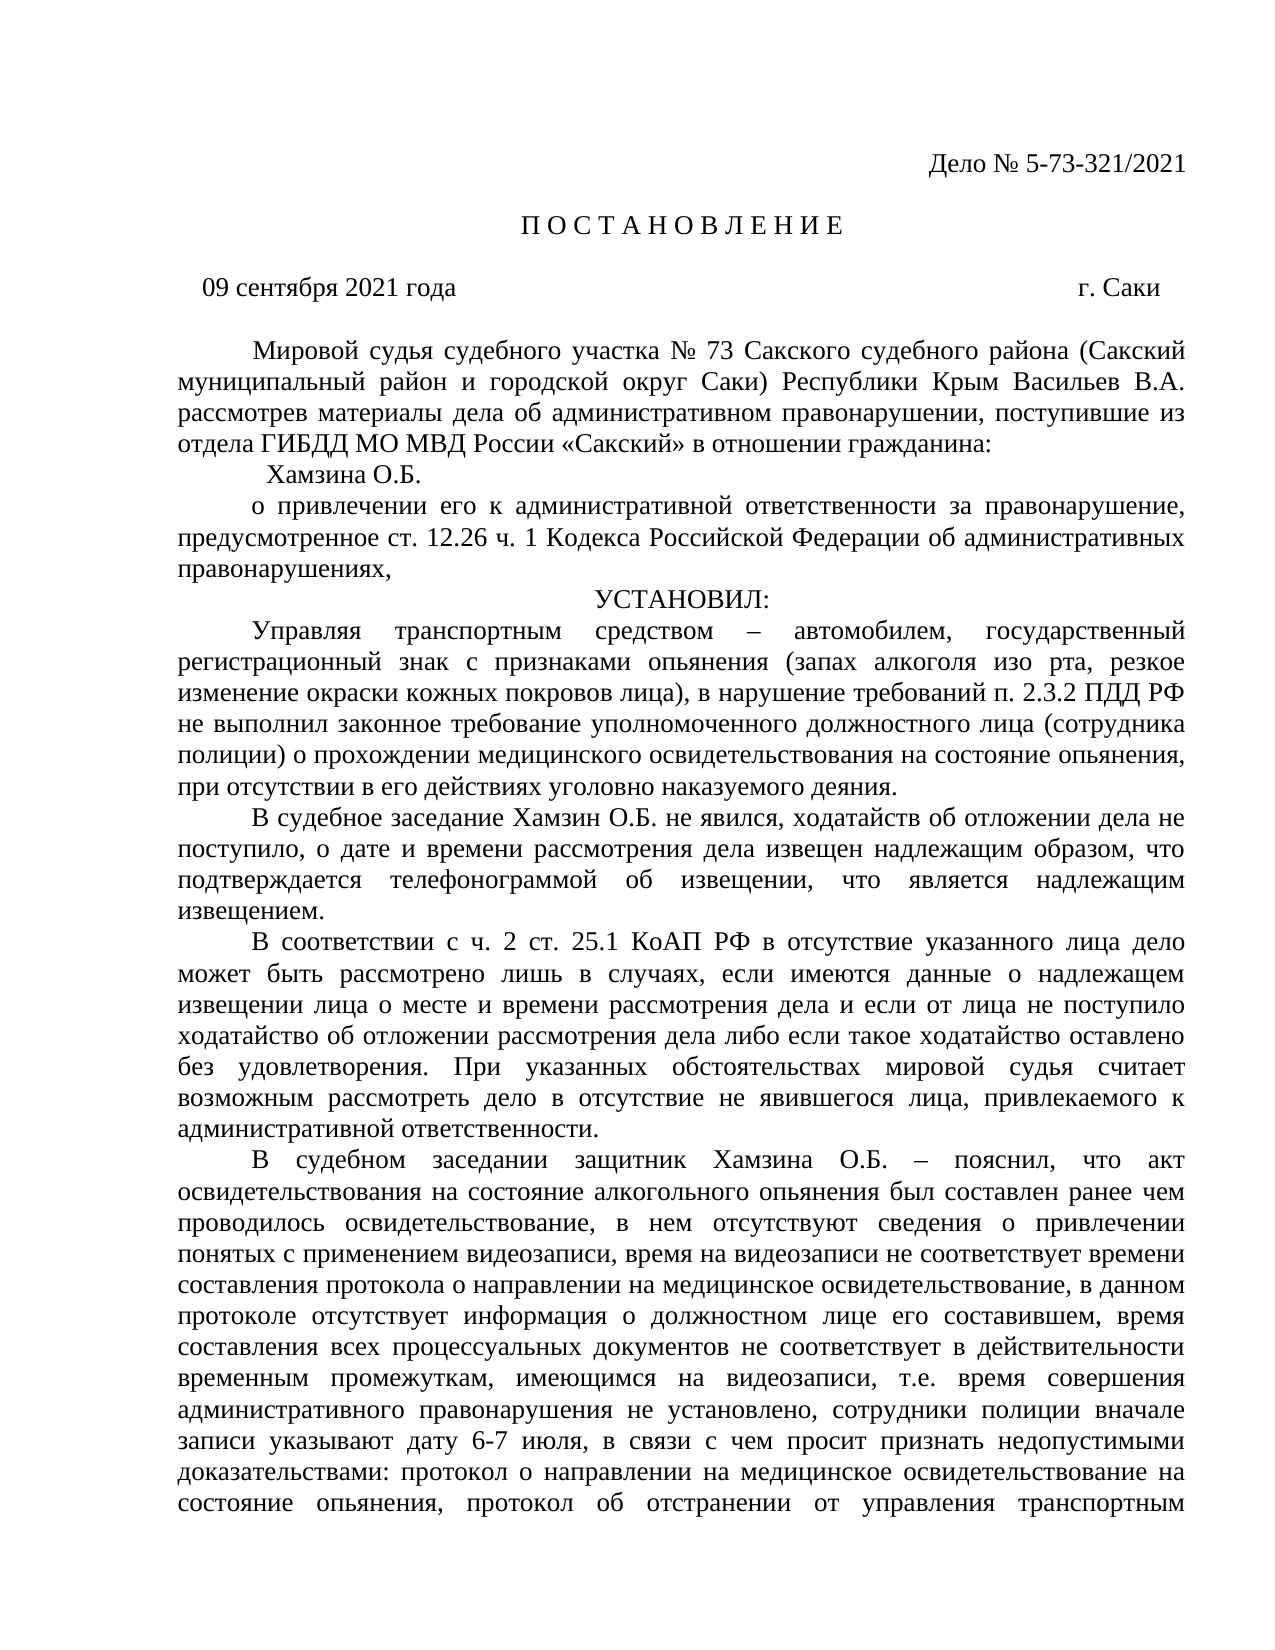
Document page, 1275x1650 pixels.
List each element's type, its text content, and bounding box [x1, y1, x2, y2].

text 09 сентября 2021 года г. Саки [177, 271, 1186, 303]
text П О С Т А Н О В Л Е Н И Е [177, 209, 1186, 240]
text В соответствии с ч. 2 ст. 25.1 КоАП РФ в отсутствие указанного лица дело может быть рассмотрено лишь в случаях, если имеются данные о надлежащем извещении лица о месте и времени рассмотрения дела и если от лица не поступило ходатайство об отложении рассмотрения дела либо если такое ходатайство оставлено без удовлетворения. При указанных обстоятельствах мировой судья считает возможным рассмотреть дело в отсутствие не явившегося лица, привлекаемого к административной ответственности. [177, 926, 1186, 1143]
text Хамзина О.Б. [266, 458, 1186, 489]
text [177, 1143, 1186, 1517]
text Мировой судья судебного участка № 73 Сакского судебного района (Сакский муниципальный район и городской округ Саки) Республики Крым Васильев В.А. рассмотрев материалы дела об административном правонарушении, поступившие из отдела ГИБДД МО МВД России «Сакский» в отношении гражданина: [177, 334, 1186, 458]
text В судебное заседание Хамзин О.Б. не явился, ходатайств об отложении дела не поступило, о дате и времени рассмотрения дела извещен надлежащим образом, что подтверждается телефонограммой об извещении, что является надлежащим извещением. [177, 801, 1186, 926]
text Дело № 5-73-321/2021 [177, 147, 1186, 178]
text УСТАНОВИЛ: [177, 583, 1186, 614]
text Управляя транспортным средством – автомобилем, государственный регистрационный знак с признаками опьянения (запах алкоголя изо рта, резкое изменение окраски кожных покровов лица), в нарушение требований п. 2.3.2 ПДД РФ не выполнил законное требование уполномоченного должностного лица (сотрудника полиции) о прохождении медицинского освидетельствования на состояние опьянения, при отсутствии в его действиях уголовно наказуемого деяния. [177, 614, 1186, 801]
text о привлечении его к административной ответственности за правонарушение, предусмотренное ст. 12.26 ч. 1 Кодекса Российской Федерации об административных правонарушениях, [177, 489, 1186, 583]
